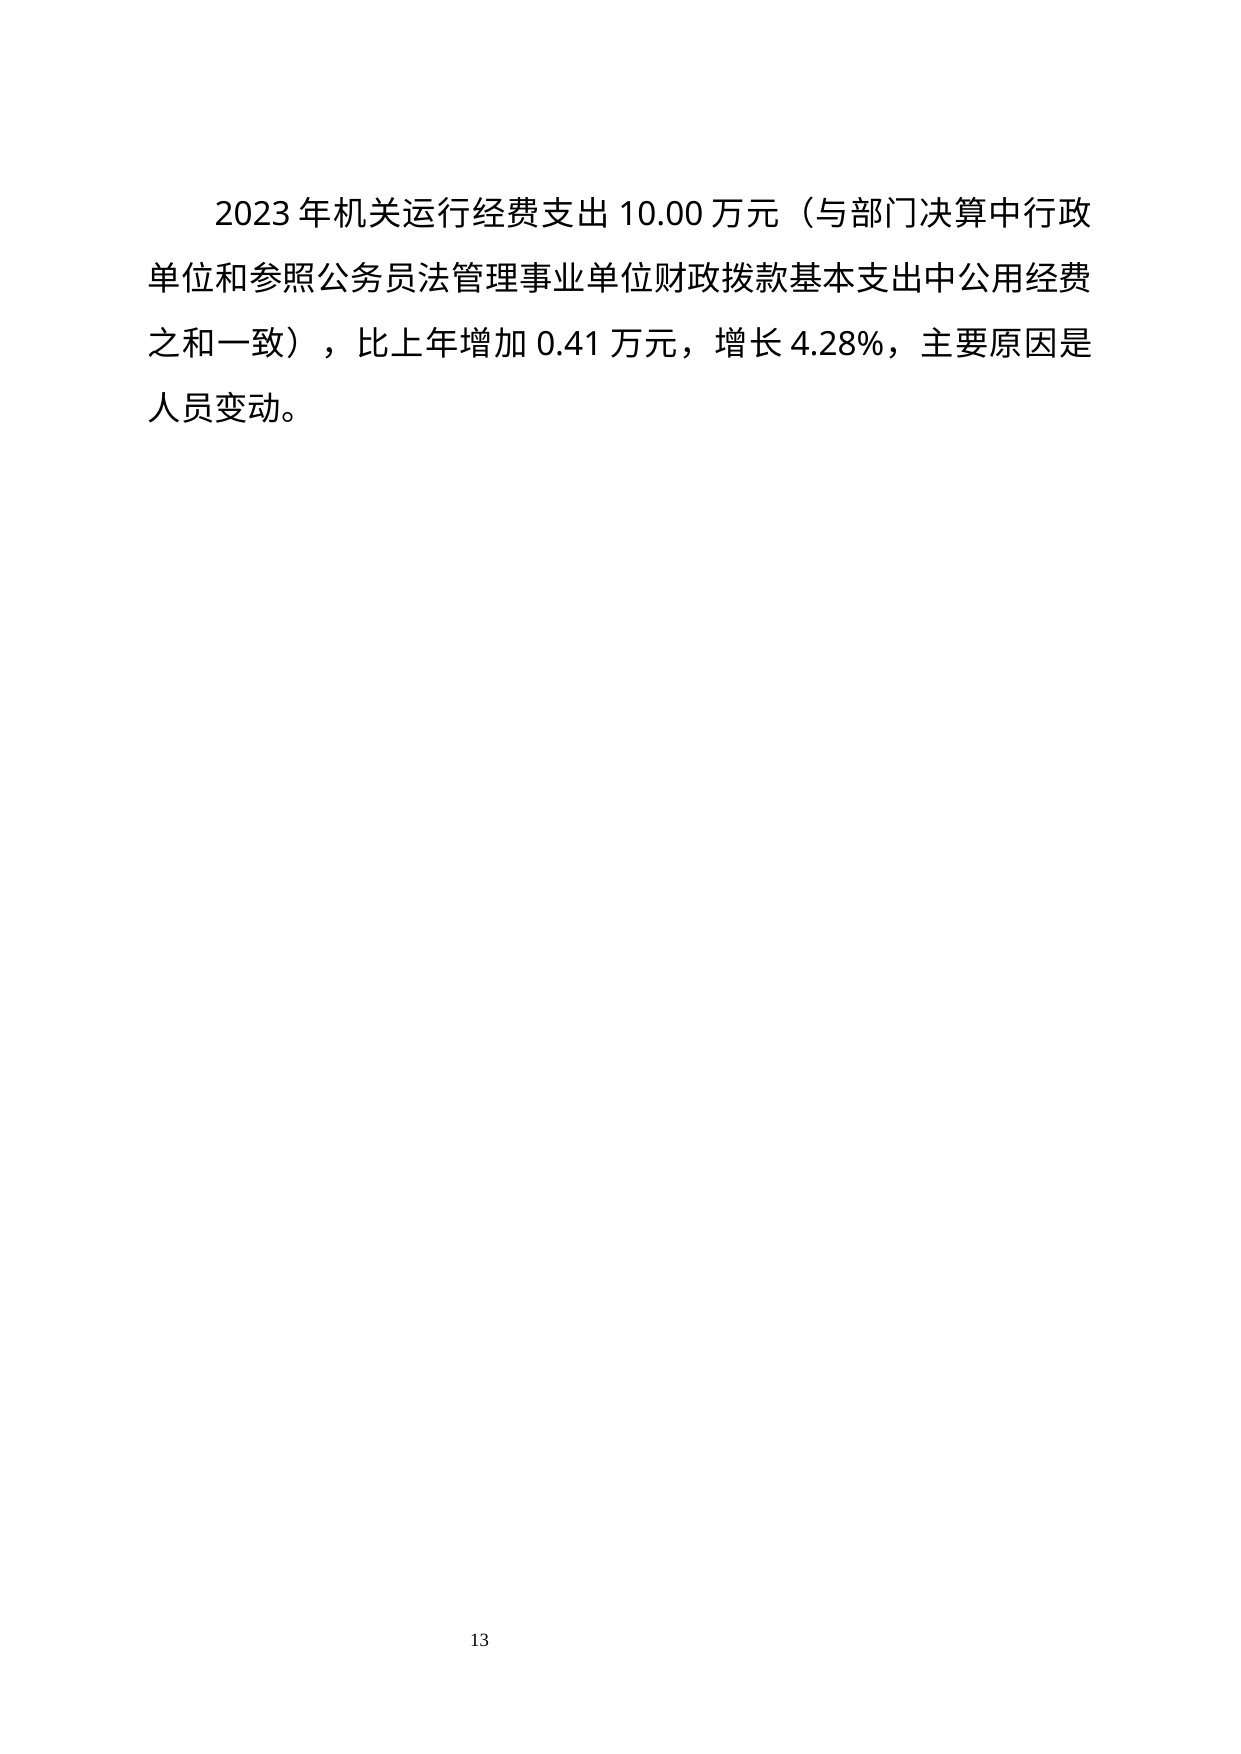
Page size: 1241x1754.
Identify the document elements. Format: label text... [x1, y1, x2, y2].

text 2023年机关运行经费支出10.00万元（与部门决算中行政单位和参照公务员法管理事业单位财政拨款基本支出中公用经费之和一致），比上年增加0.41万元，增长4.28%，主要原因是人员变动。 [148, 178, 1092, 438]
